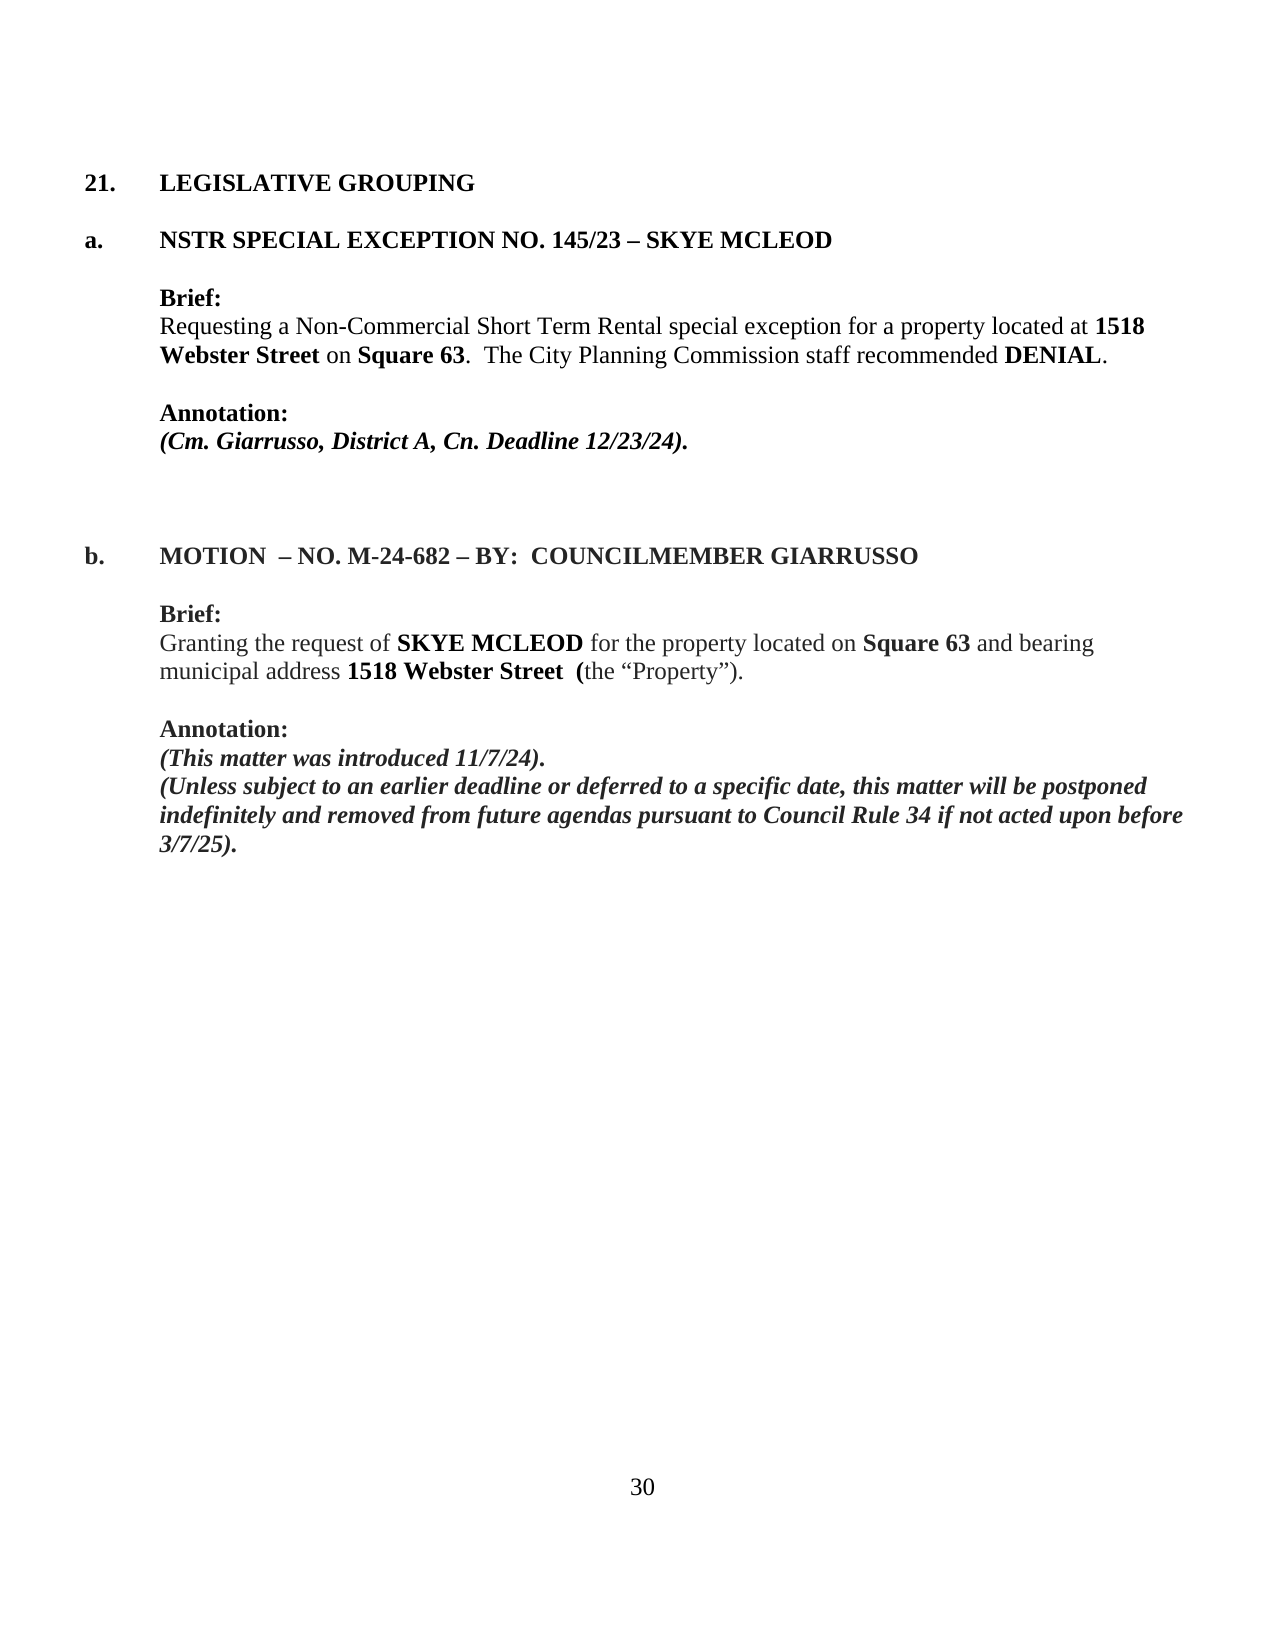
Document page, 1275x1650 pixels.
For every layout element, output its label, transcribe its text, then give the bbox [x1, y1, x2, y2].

text Annotation: [159, 714, 1200, 743]
list LEGISLATIVE GROUPING [84, 168, 1200, 196]
text (This matter was introduced 11/7/24). [159, 743, 1200, 771]
text Granting the request of SKYE MCLEOD for the property located on Square 63 and bearing [84, 628, 1200, 656]
text Annotation: [159, 398, 1200, 426]
list MOTION – NO. M-24-682 – BY: COUNCILMEMBER GIARRUSSO [84, 541, 1200, 570]
text Requesting a Non-Commercial Short Term Rental special exception for a property located at 1518 Webster Street on Square 63. The City Planning Commission staff recommended DENIAL. [159, 311, 1200, 369]
text (Unless subject to an earlier deadline or deferred to a specific date, this matter will be postponed indefinitely and removed from future agendas pursuant to Council Rule 34 if not acted upon before 3/7/25). [159, 771, 1200, 858]
text Brief: [159, 283, 1200, 311]
text municipal address 1518 Webster Street (the “Property”). [84, 656, 1200, 685]
text Brief: [159, 599, 1200, 628]
text (Cm. Giarrusso, District A, Cn. Deadline 12/23/24). [84, 426, 1200, 455]
list NSTR SPECIAL EXCEPTION NO. 145/23 – SKYE MCLEOD [84, 225, 1200, 254]
